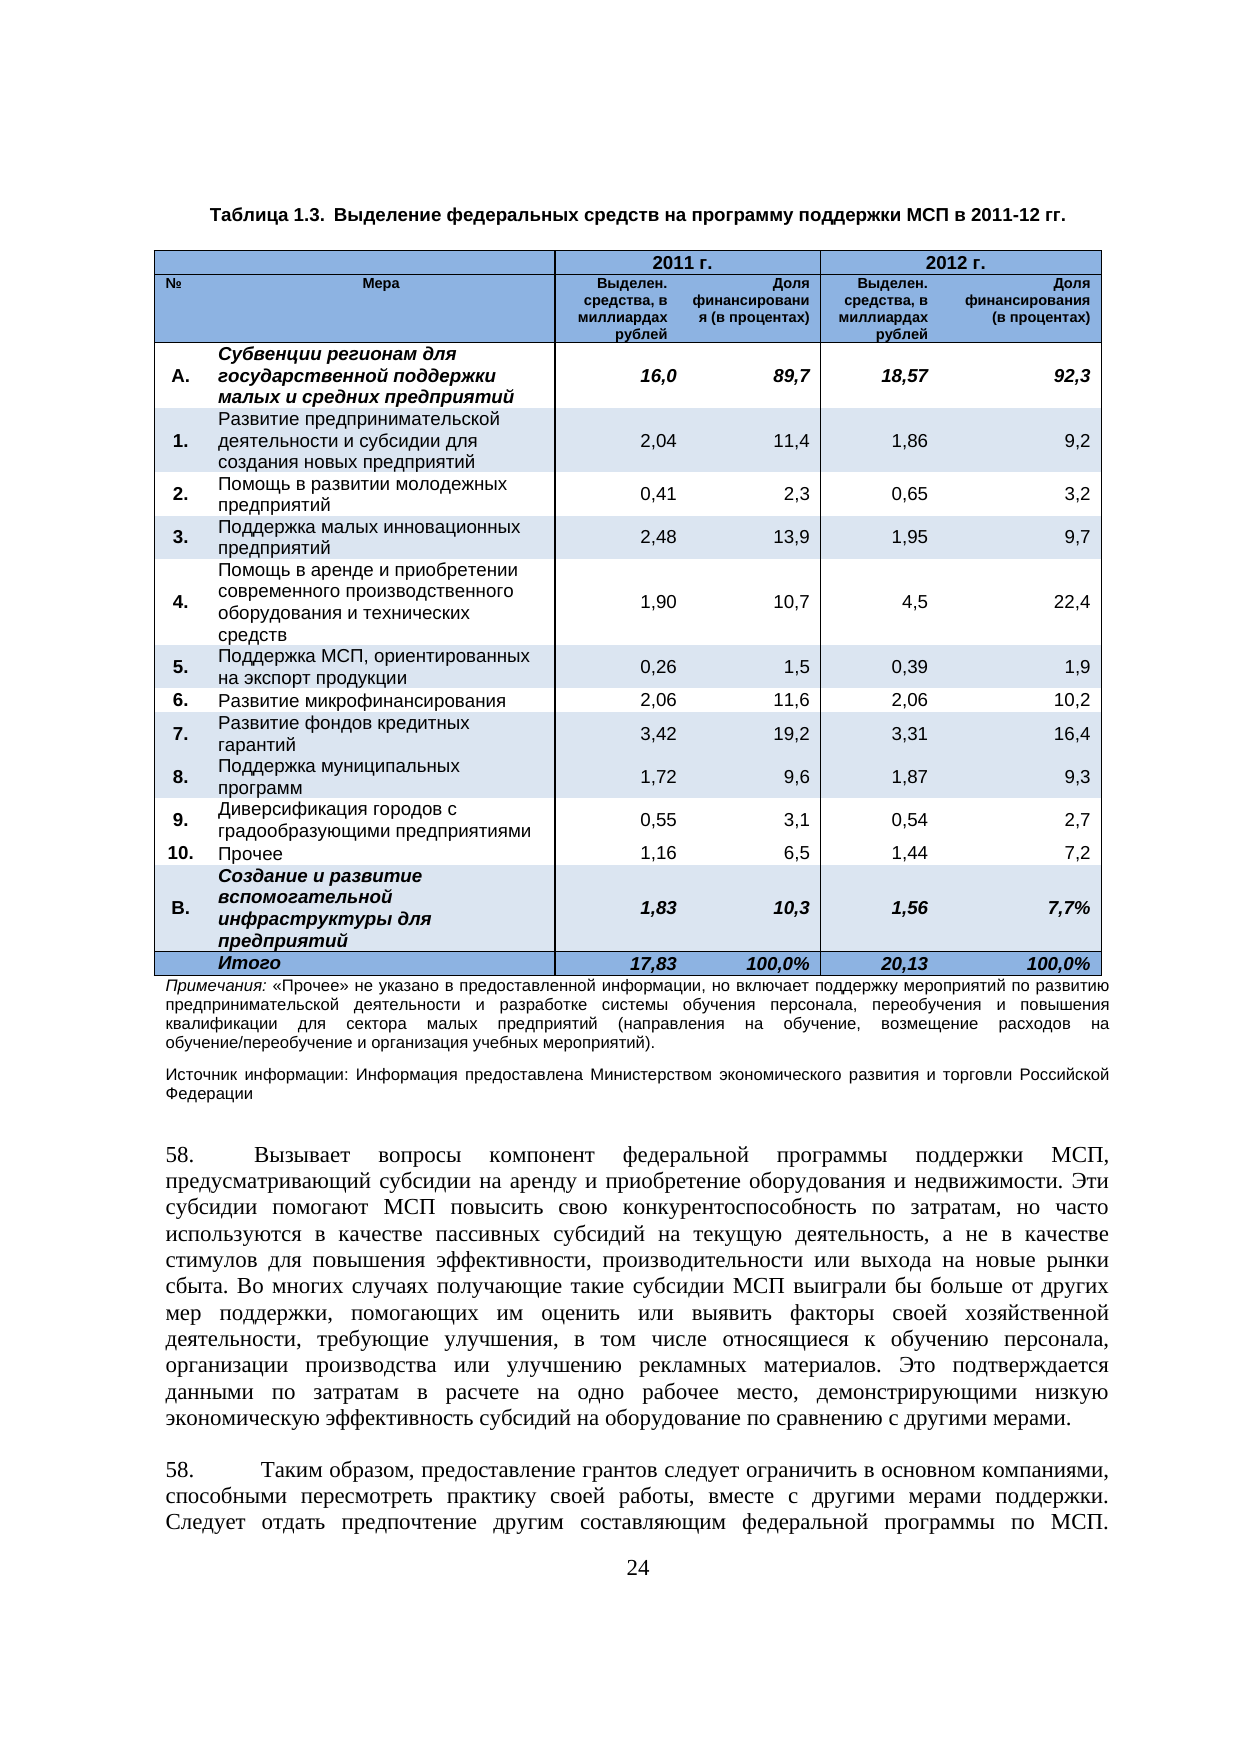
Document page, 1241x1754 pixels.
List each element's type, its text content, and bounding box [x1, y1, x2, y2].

table_cell 3. [155, 516, 207, 559]
table_cell 0,65 [821, 473, 939, 516]
table_cell 0,26 [556, 645, 688, 688]
table_cell 2. [155, 473, 207, 516]
table_cell Выделен. средства, в миллиардах рублей [821, 275, 939, 342]
table_cell 1,86 [821, 408, 939, 472]
table_cell № [155, 275, 207, 342]
table_cell 3,2 [939, 473, 1101, 516]
table_cell A. [155, 343, 207, 408]
table_cell Поддержка малых инновационных предприятий [207, 516, 554, 559]
table_cell Помощь в развитии молодежных предприятий [207, 473, 554, 516]
table_cell 10,2 [939, 688, 1101, 712]
table_cell [155, 952, 207, 975]
text Примечания: «Прочее» не указано в предоставленной информации, но включает поддержку мероприятий по развитию предпринимательской деятельности и разработке системы обучения персонала, переобучения и повышения квалификации для сектора малых предприятий (направления на обучение, возмещение расходов на обучение/переобучение и организация учебных мероприятий). [165, 976, 1110, 1052]
table_header 2012 г. [821, 251, 1101, 274]
title Таблица 1.3. Выделение федеральных средств на программу поддержки МСП в 2011-12 гг. [165, 204, 1110, 225]
table_cell 2,06 [556, 688, 688, 712]
table_cell 1,87 [821, 755, 939, 798]
table_cell 100,0% [688, 952, 820, 975]
table_cell 2,04 [556, 408, 688, 472]
table_header 2011 г. [556, 251, 820, 274]
table_cell Помощь в аренде и приобретении современного производственного оборудования и технических средств [207, 559, 554, 645]
table_cell Создание и развитие вспомогательной инфраструктуры для предприятий [207, 865, 554, 951]
table_cell 9,7 [939, 516, 1101, 559]
table_cell 11,4 [688, 408, 820, 472]
table_cell 1,90 [556, 559, 688, 645]
table_cell 7,7% [939, 865, 1101, 951]
table_cell 1,83 [556, 865, 688, 951]
table_cell 11,6 [688, 688, 820, 712]
table_cell Итого [207, 952, 554, 975]
table_cell 3,42 [556, 712, 688, 755]
table_cell 0,55 [556, 798, 688, 841]
table_cell 8. [155, 755, 207, 798]
table_cell 9,3 [939, 755, 1101, 798]
table_cell 2,3 [688, 473, 820, 516]
table_cell Развитие фондов кредитных гарантий [207, 712, 554, 755]
table_cell Доля финансирования (в процентах) [688, 275, 820, 342]
table_cell 0,39 [821, 645, 939, 688]
table_cell 16,0 [556, 343, 688, 408]
table_cell 16,4 [939, 712, 1101, 755]
table_cell 1,72 [556, 755, 688, 798]
table_header [155, 251, 207, 274]
table_cell 6. [155, 688, 207, 712]
table_cell 3,1 [688, 798, 820, 841]
table_cell Доля финансирования (в процентах) [939, 275, 1101, 342]
table_cell 4,5 [821, 559, 939, 645]
table_cell 10,7 [688, 559, 820, 645]
table_cell 6,5 [688, 841, 820, 865]
table_cell 1,95 [821, 516, 939, 559]
table_cell 7,2 [939, 841, 1101, 865]
table_cell Прочее [207, 841, 554, 865]
table_cell 4. [155, 559, 207, 645]
table_cell 9. [155, 798, 207, 841]
table_cell 1,9 [939, 645, 1101, 688]
table_cell 20,13 [821, 952, 939, 975]
table_cell Развитие микрофинансирования [207, 688, 554, 712]
table_cell 1,16 [556, 841, 688, 865]
table_cell Субвенции регионам для государственной поддержки малых и средних предприятий [207, 343, 554, 408]
table_cell 9,2 [939, 408, 1101, 472]
text Источник информации: Информация предоставлена Министерством экономического развития и торговли Российской Федерации [165, 1065, 1110, 1103]
table_cell 17,83 [556, 952, 688, 975]
text Вызывает вопросы компонент федеральной программы поддержки МСП, предусматривающий субсидии на аренду и приобретение оборудования и недвижимости. Эти субсидии помогают МСП повысить свою конкурентоспособность по затратам, но часто используются в качестве пассивных субсидий на текущую деятельность, а не в качестве стимулов для повышения эффективности, производительности или выхода на новые рынки сбыта. Во многих случаях получающие такие субсидии МСП выиграли бы больше от других мер поддержки, помогающих им оценить или выявить факторы своей хозяйственной деятельности, требующие улучшения, в том числе относящиеся к обучению персонала, организации производства или улучшению рекламных материалов. Это подтверждается данными по затратам в расчете на одно рабочее место, демонстрирующими низкую экономическую эффективность субсидий на оборудование по сравнению с другими мерами. [165, 1141, 1110, 1431]
table_cell B. [155, 865, 207, 951]
table_cell Мера [207, 275, 554, 342]
table_cell 1,44 [821, 841, 939, 865]
table_cell 2,48 [556, 516, 688, 559]
table_cell 22,4 [939, 559, 1101, 645]
table_cell 19,2 [688, 712, 820, 755]
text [165, 1456, 1110, 1535]
table_cell 18,57 [821, 343, 939, 408]
table_cell Поддержка муниципальных программ [207, 755, 554, 798]
table_cell 5. [155, 645, 207, 688]
table_cell Выделен. средства, в миллиардах рублей [556, 275, 688, 342]
table_cell 1. [155, 408, 207, 472]
table_cell Диверсификация городов с градообразующими предприятиями [207, 798, 554, 841]
table_cell 92,3 [939, 343, 1101, 408]
table_cell 13,9 [688, 516, 820, 559]
table_cell 9,6 [688, 755, 820, 798]
table_cell 89,7 [688, 343, 820, 408]
table_cell Развитие предпринимательской деятельности и субсидии для создания новых предприятий [207, 408, 554, 472]
table_cell 10. [155, 841, 207, 865]
table_cell 0,41 [556, 473, 688, 516]
table_cell 1,5 [688, 645, 820, 688]
table_cell 3,31 [821, 712, 939, 755]
table_cell 1,56 [821, 865, 939, 951]
table_header [207, 251, 554, 274]
table_cell 2,7 [939, 798, 1101, 841]
table_cell 10,3 [688, 865, 820, 951]
table_cell 7. [155, 712, 207, 755]
table_cell 2,06 [821, 688, 939, 712]
table_cell 100,0% [939, 952, 1101, 975]
table_cell 0,54 [821, 798, 939, 841]
table_cell Поддержка МСП, ориентированных на экспорт продукции [207, 645, 554, 688]
